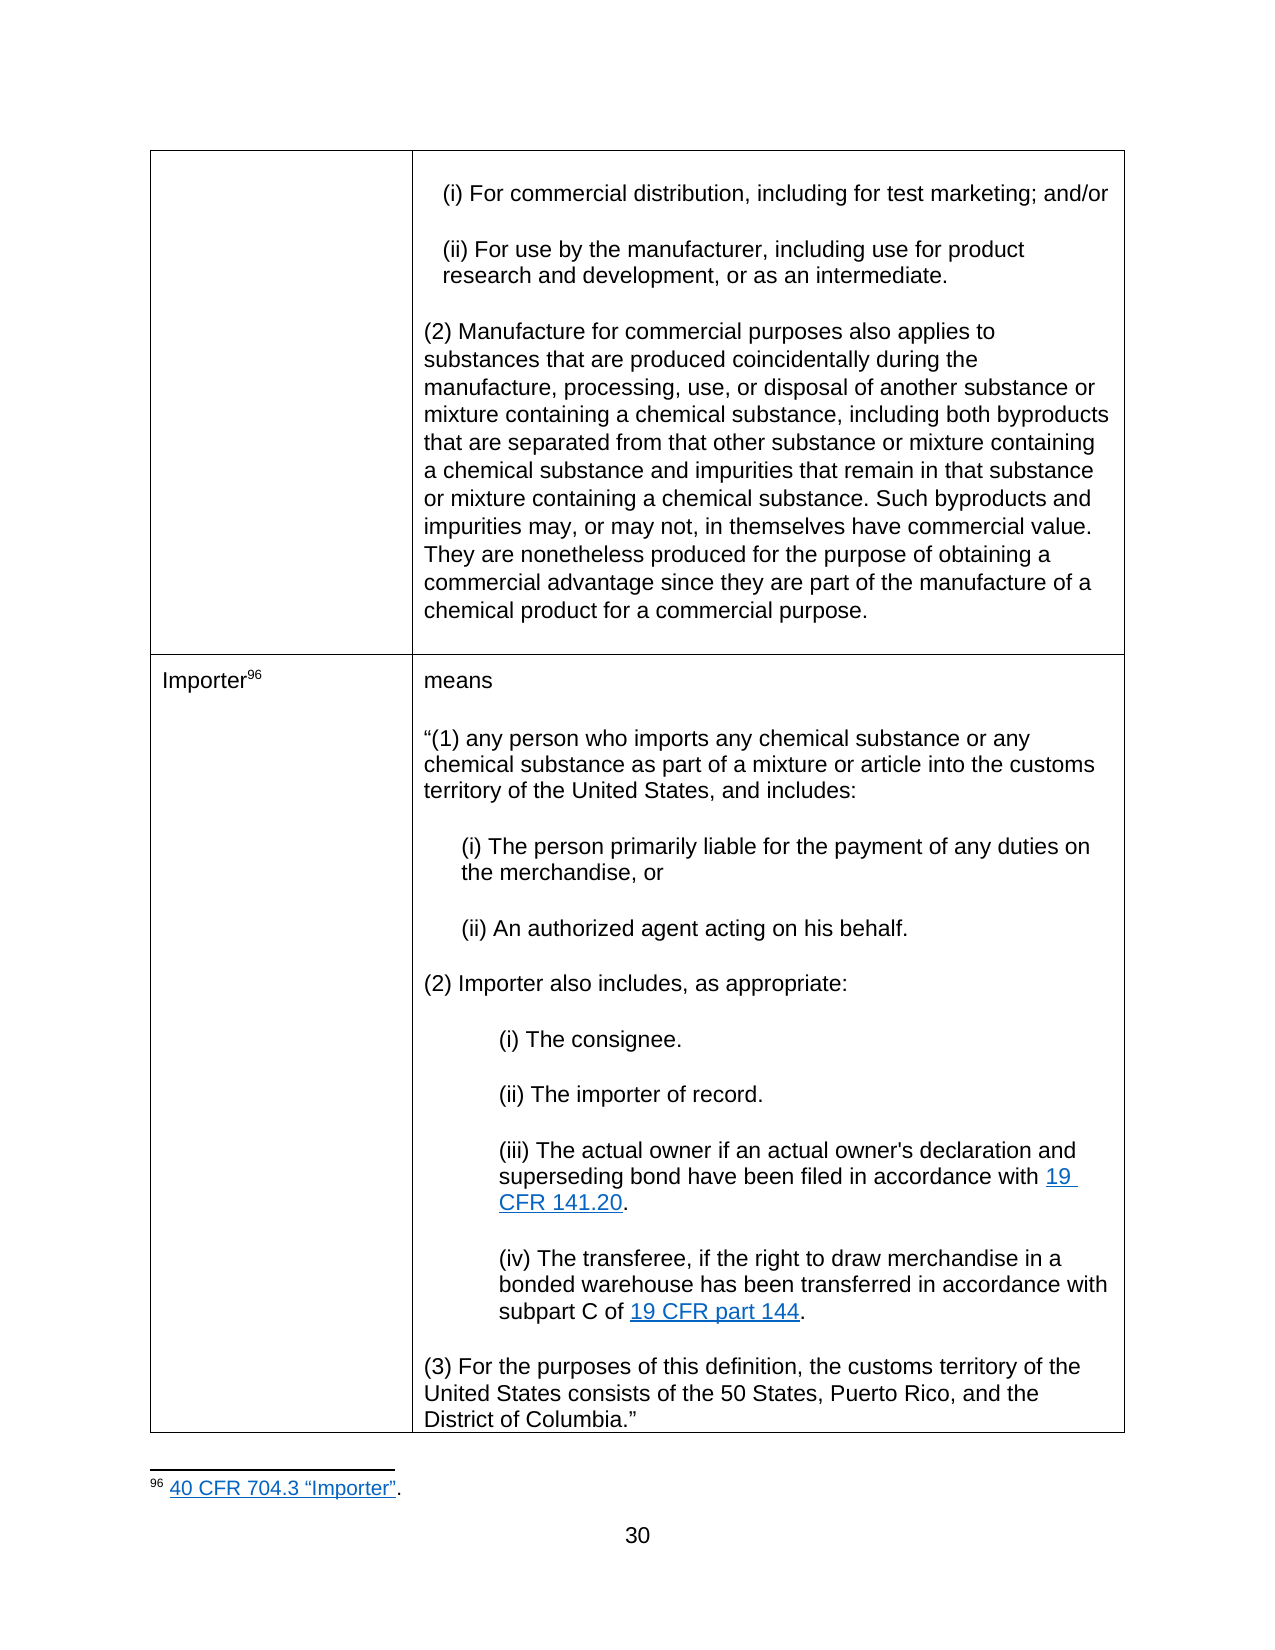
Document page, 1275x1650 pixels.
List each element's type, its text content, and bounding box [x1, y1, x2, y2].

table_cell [413, 151, 1124, 654]
table_cell Importer [151, 655, 412, 1432]
table_cell means “(1) any person who imports any chemical substance or any chemical substance as part of a mixture or article into the customs territory of the United States, and includes: (i) The person primarily liable for the payment of any duties on the merchandise, or (ii) An authorized agent acting on his behalf. (2) Importer also includes, as appropriate: (i) The consignee. (ii) The importer of record. (iii) The actual owner if an actual owner's declaration and superseding bond have been filed in accordance with 19 CFR 141.20. (iv) The transferee, if the right to draw merchandise in a bonded warehouse has been transferred in accordance with subpart C of 19 CFR part 144. (3) For the purposes of this definition, the customs territory of the United States consists of the 50 States, Puerto Rico, and the District of Columbia.” [413, 655, 1124, 1432]
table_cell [151, 151, 412, 654]
